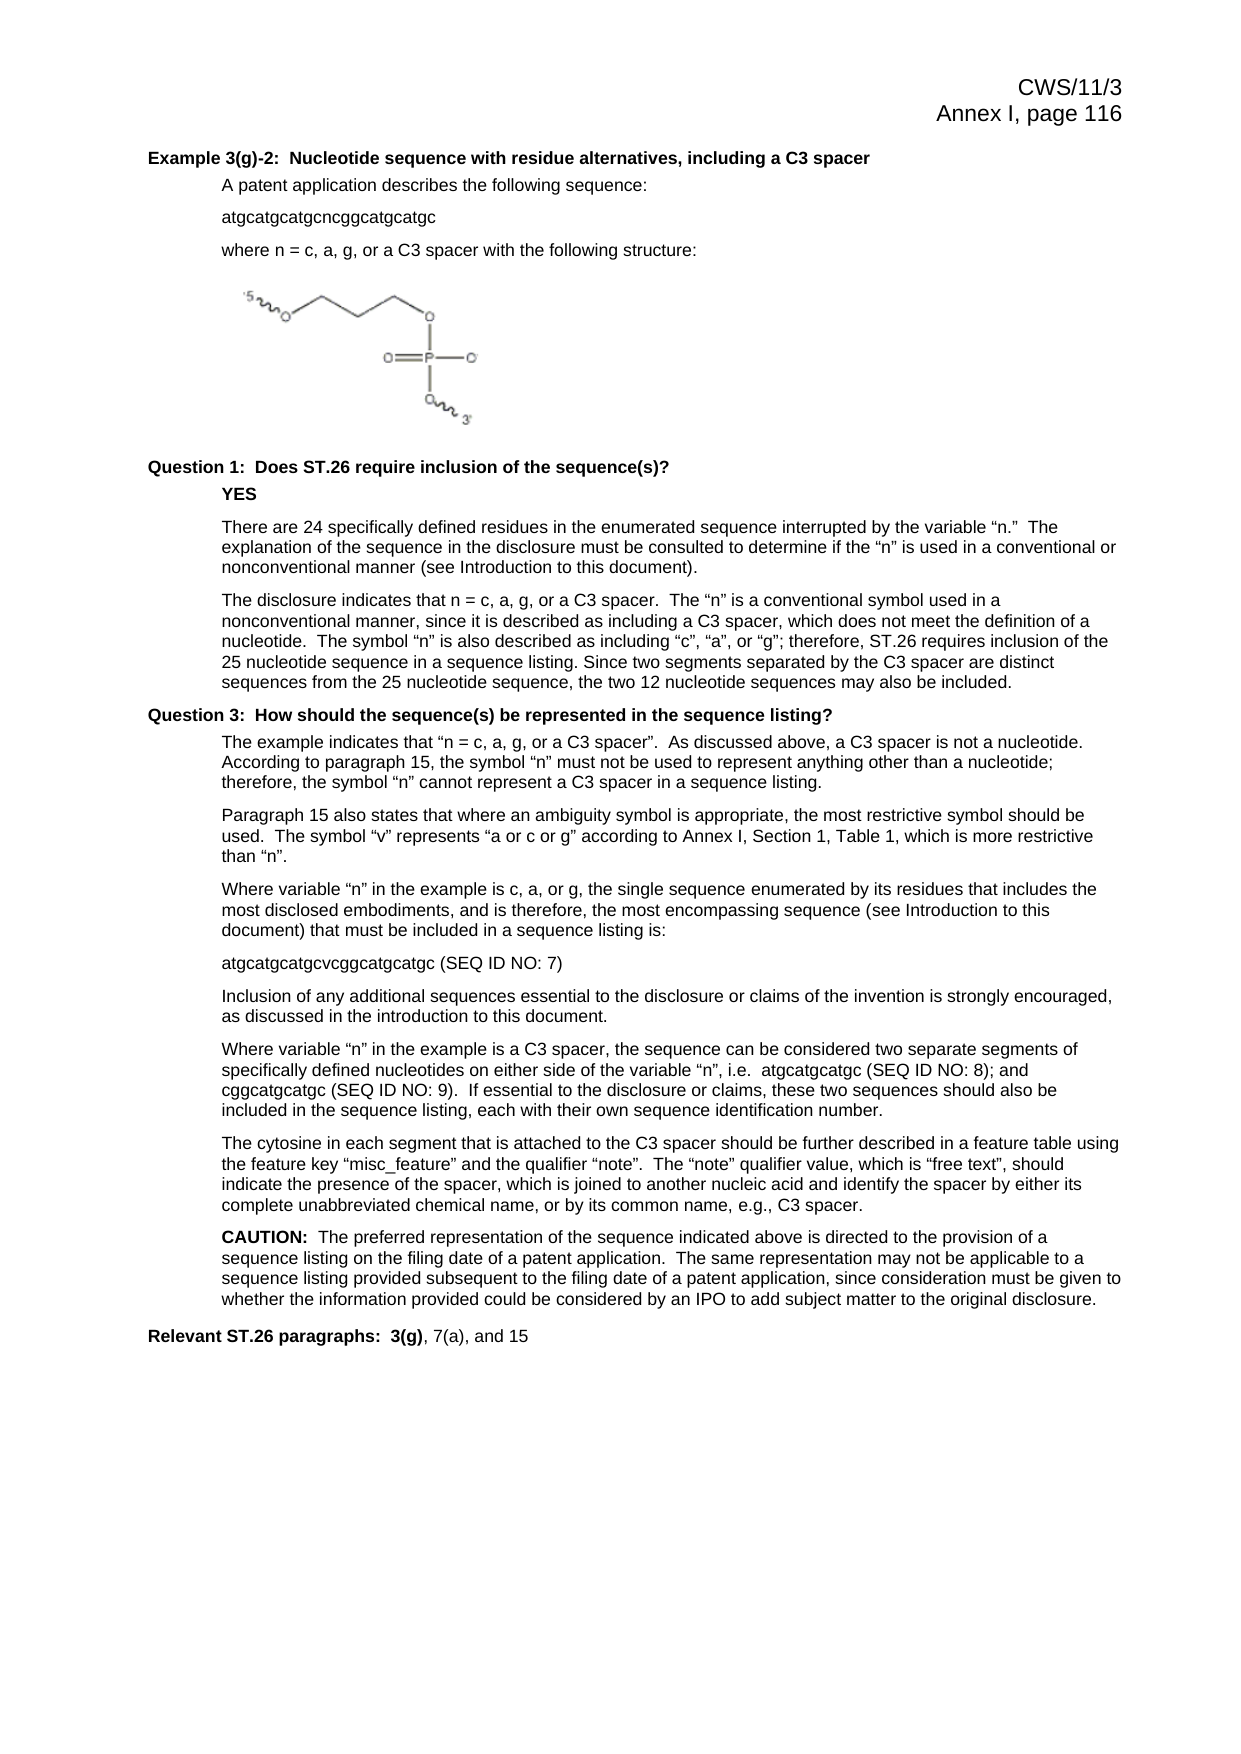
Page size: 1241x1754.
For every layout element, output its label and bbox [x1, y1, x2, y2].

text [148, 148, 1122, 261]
picture [226, 273, 497, 445]
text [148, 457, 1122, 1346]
